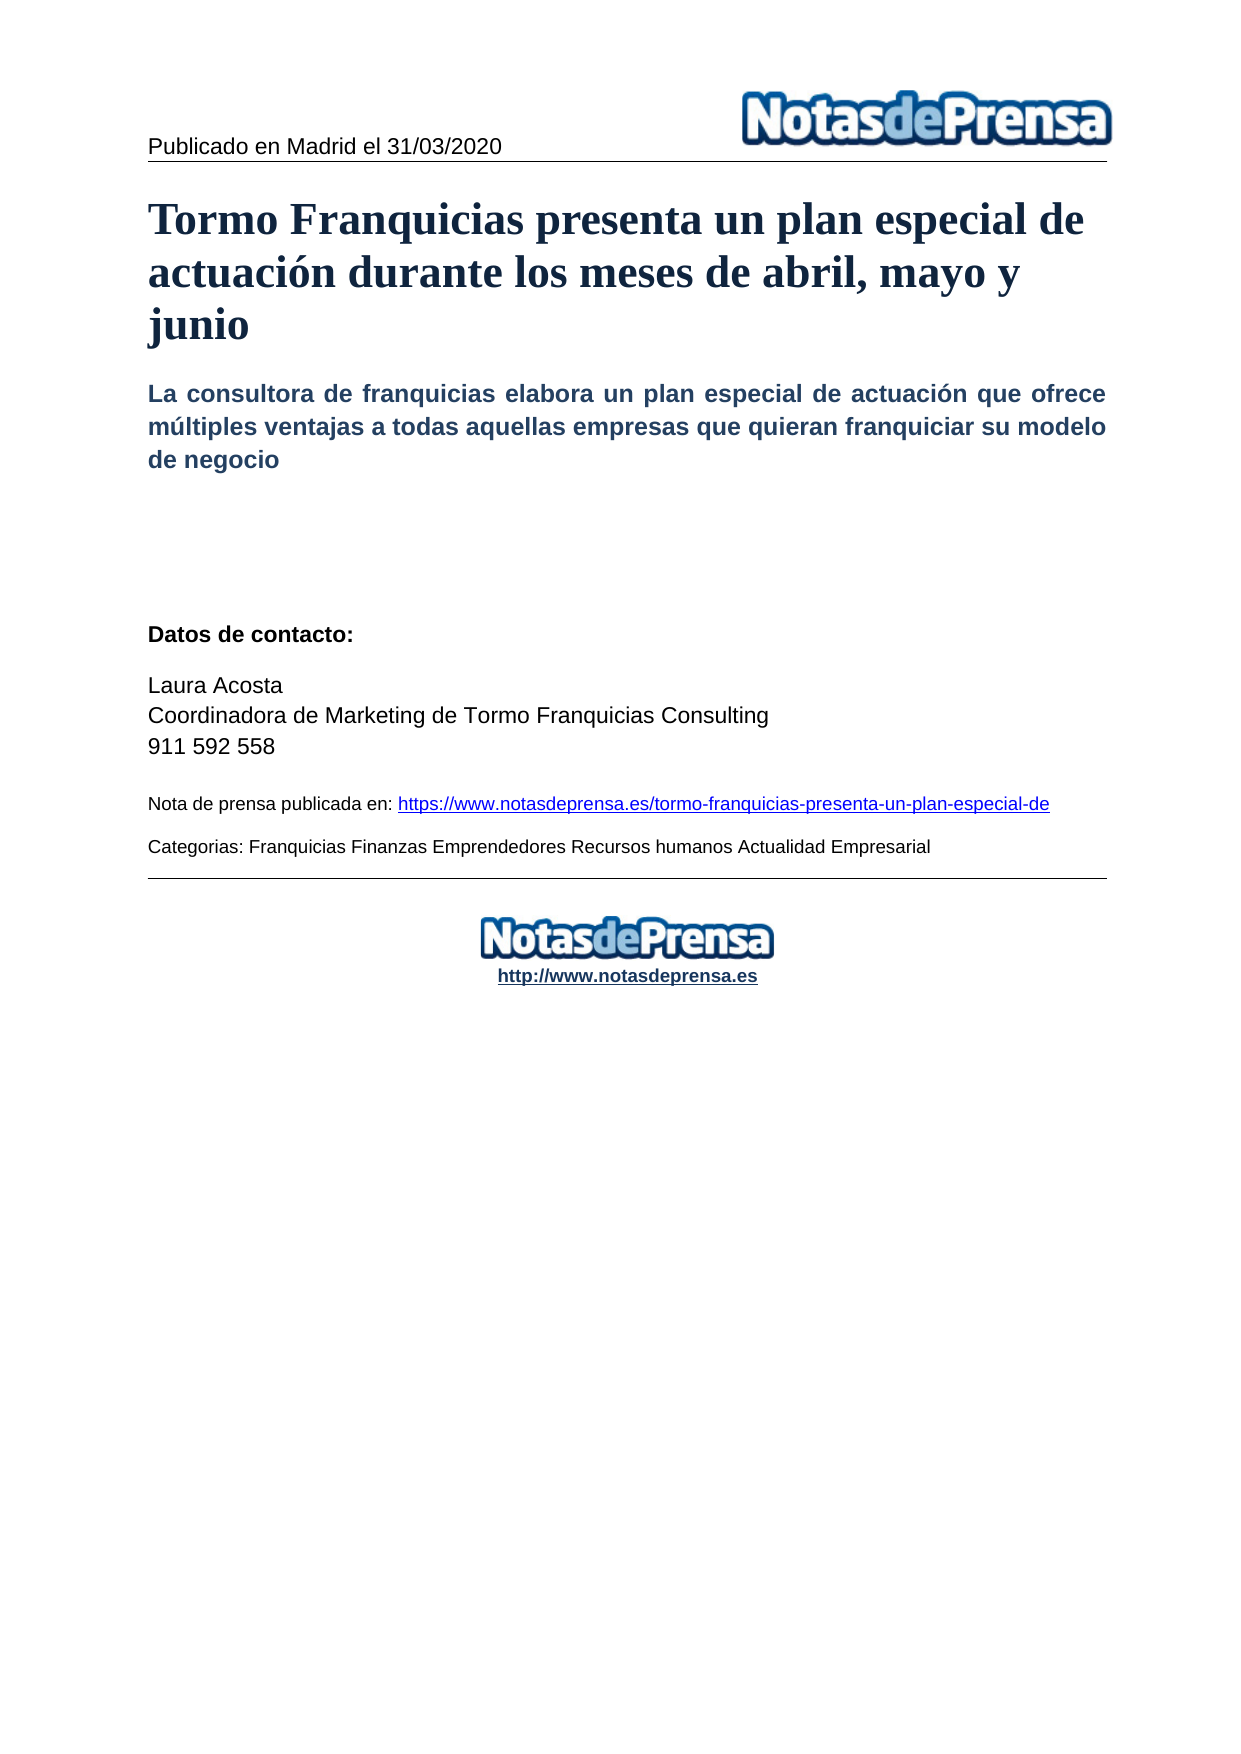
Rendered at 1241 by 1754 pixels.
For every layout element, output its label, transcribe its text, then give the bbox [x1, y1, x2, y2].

subtitle Tormo Franquicias presenta un plan especial de actuación durante los meses de abril, mayo y junio [148, 192, 1107, 350]
text Publicado en Madrid el 31/03/2020 [148, 133, 1107, 161]
picture [742, 90, 1113, 148]
text Categorias: Franquicias Finanzas Emprendedores Recursos humanos Actualidad Empresarial [148, 835, 1107, 857]
text http://www.notasdeprensa.es [148, 965, 1107, 986]
picture [480, 915, 775, 961]
text Coordinadora de Marketing de Tormo Franquicias Consulting [148, 702, 1063, 729]
subtitle La consultora de franquicias elabora un plan especial de actuación que ofrece múltiples ventajas a todas aquellas empresas que quieran franquiciar su modelo de negocio [148, 379, 1107, 474]
text Nota de prensa publicada en: https://www.notasdeprensa.es/tormo-franquicias-presenta-un-plan-especial-de [148, 793, 1107, 814]
text Datos de contacto: [148, 621, 1107, 647]
text Laura Acosta [148, 672, 1063, 698]
text 911 592 558 [148, 733, 1063, 759]
